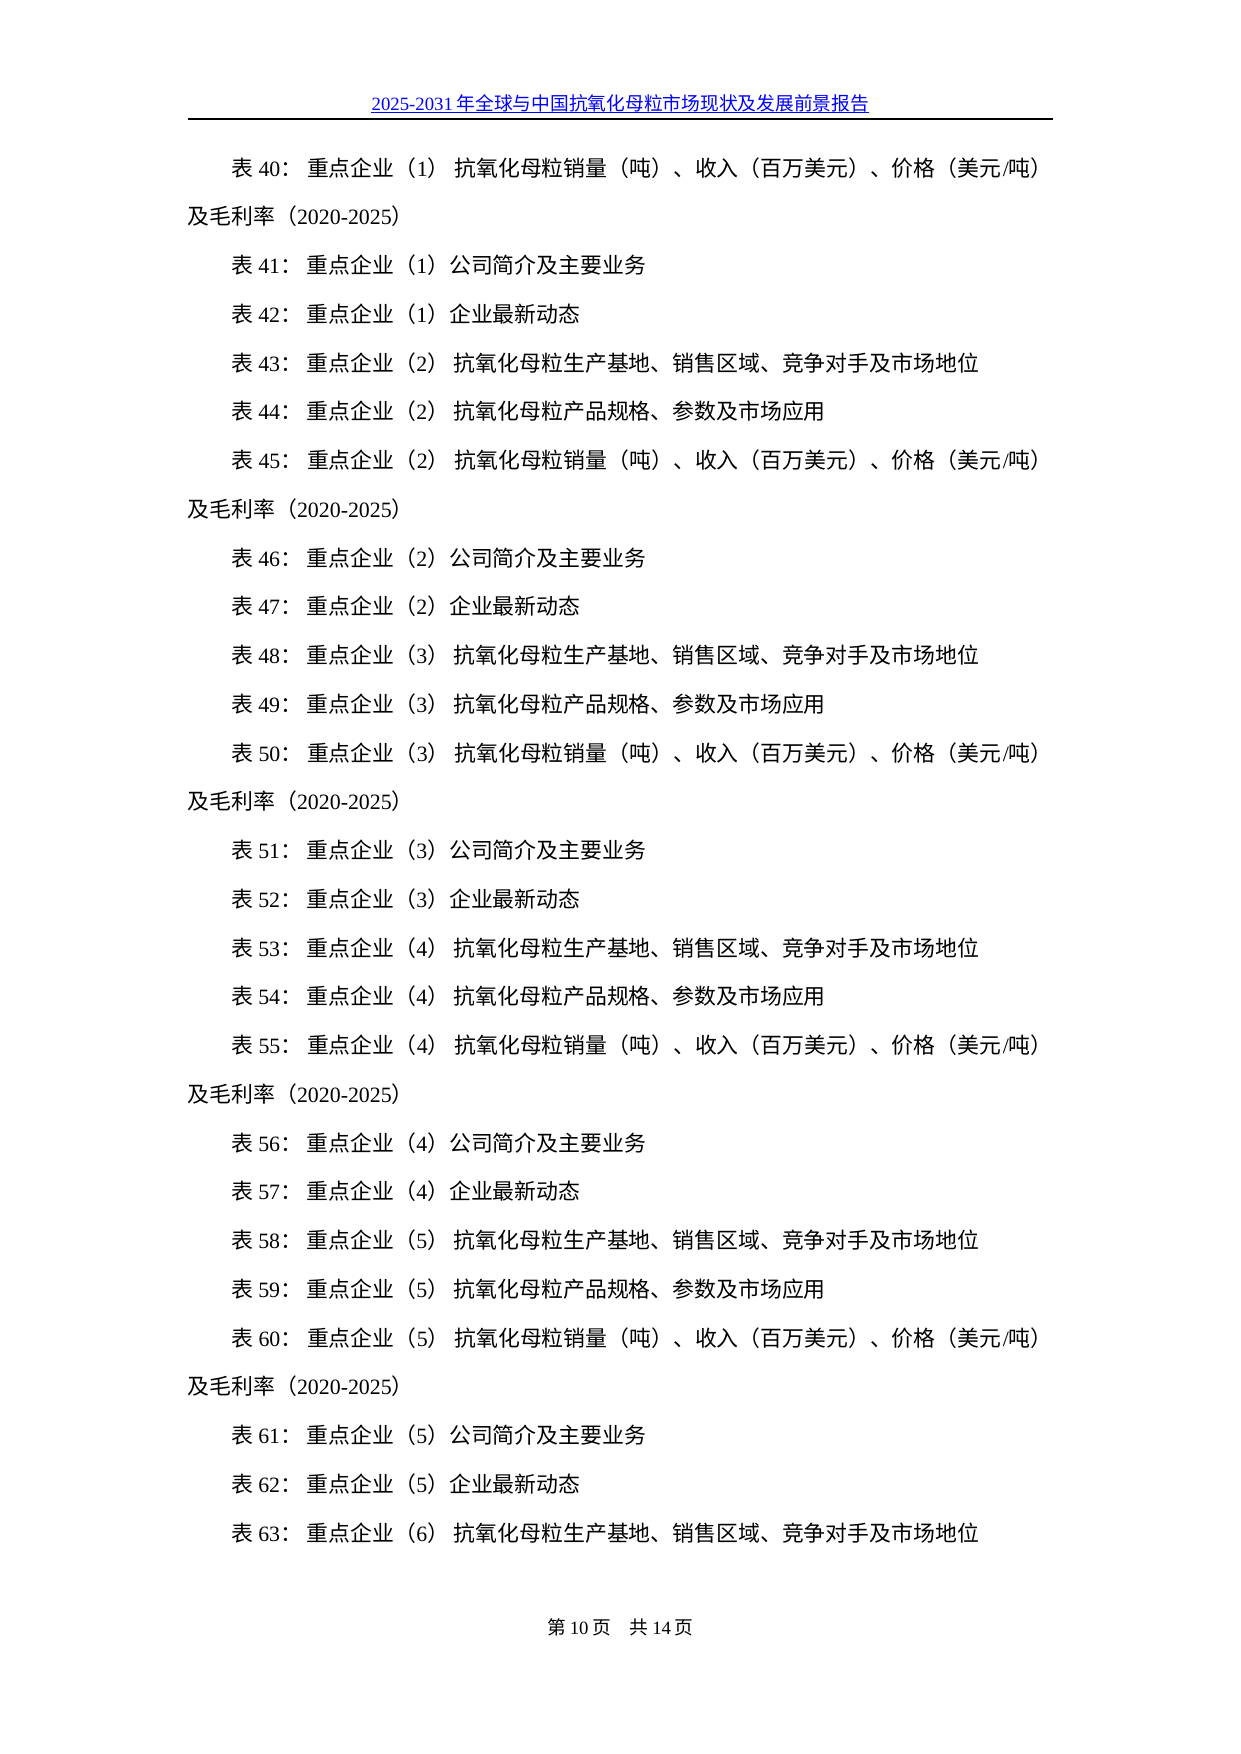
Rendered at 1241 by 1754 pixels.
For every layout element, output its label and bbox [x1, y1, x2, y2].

text [187, 150, 1053, 1548]
